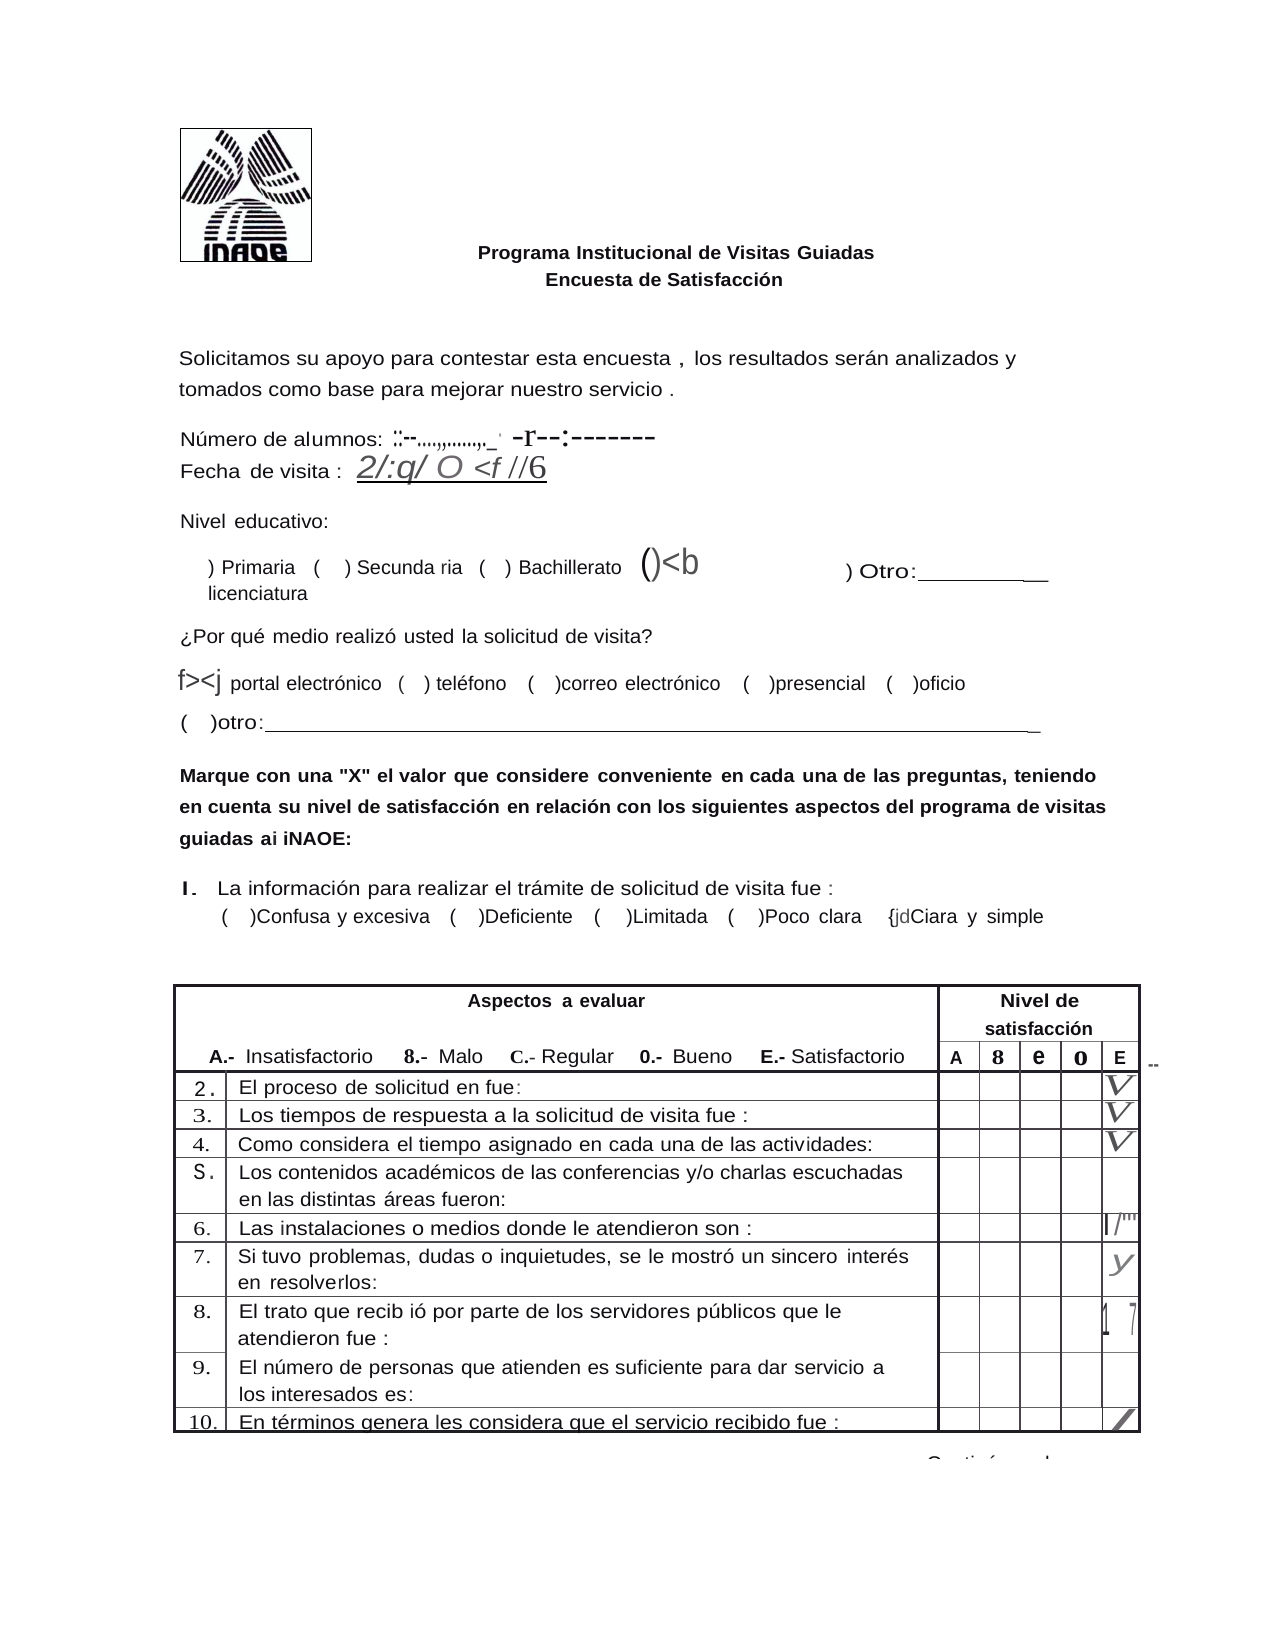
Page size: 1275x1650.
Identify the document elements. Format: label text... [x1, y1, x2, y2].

text ( )otro: _ [180, 711, 1171, 734]
text Fecha de visita : 2/:q/ O <f //6 [180, 453, 1171, 485]
text Número de alumnos: ::--....,,......,._· -r--:-------­ [180, 417, 1171, 453]
text Solicitamos su apoyo para contestar esta encuesta , los resultados serán analizados y tomados como base para mejorar nuestro servicio . [179, 347, 1064, 401]
text f><j portal electrónico ( ) teléfono ( )correo electrónico ( )presencial ( )oficio [178, 662, 1171, 696]
text ) Otro: _ [846, 560, 1171, 582]
text ( )Confusa y excesiva ( )Deficiente ( )Limitada ( )Poco clara {jdCiara y simple [221, 904, 1171, 927]
text ¿Por qué medio realizó usted la solicitud de visita? [180, 625, 1171, 648]
text l. La información para realizar el trámite de solicitud de visita fue : [181, 877, 1171, 899]
text Nivel educativo: [180, 510, 799, 533]
text Marque con una "X" el valor que considere conveniente en cada una de las preguntas, teniendo en cuenta su nivel de satisfacción en relación con los siguientes aspectos del programa de visitas guiadas ai iNAOE: [179, 764, 1110, 849]
picture [181, 129, 311, 261]
text -- [156, 1044, 1158, 1081]
text Programa Institucional de Visitas Guiadas Encuesta de Satisfacción [478, 242, 877, 291]
text ) Primaria ( ) Secunda ria ( ) Bachillerato ()<b licenciatura [208, 540, 799, 605]
